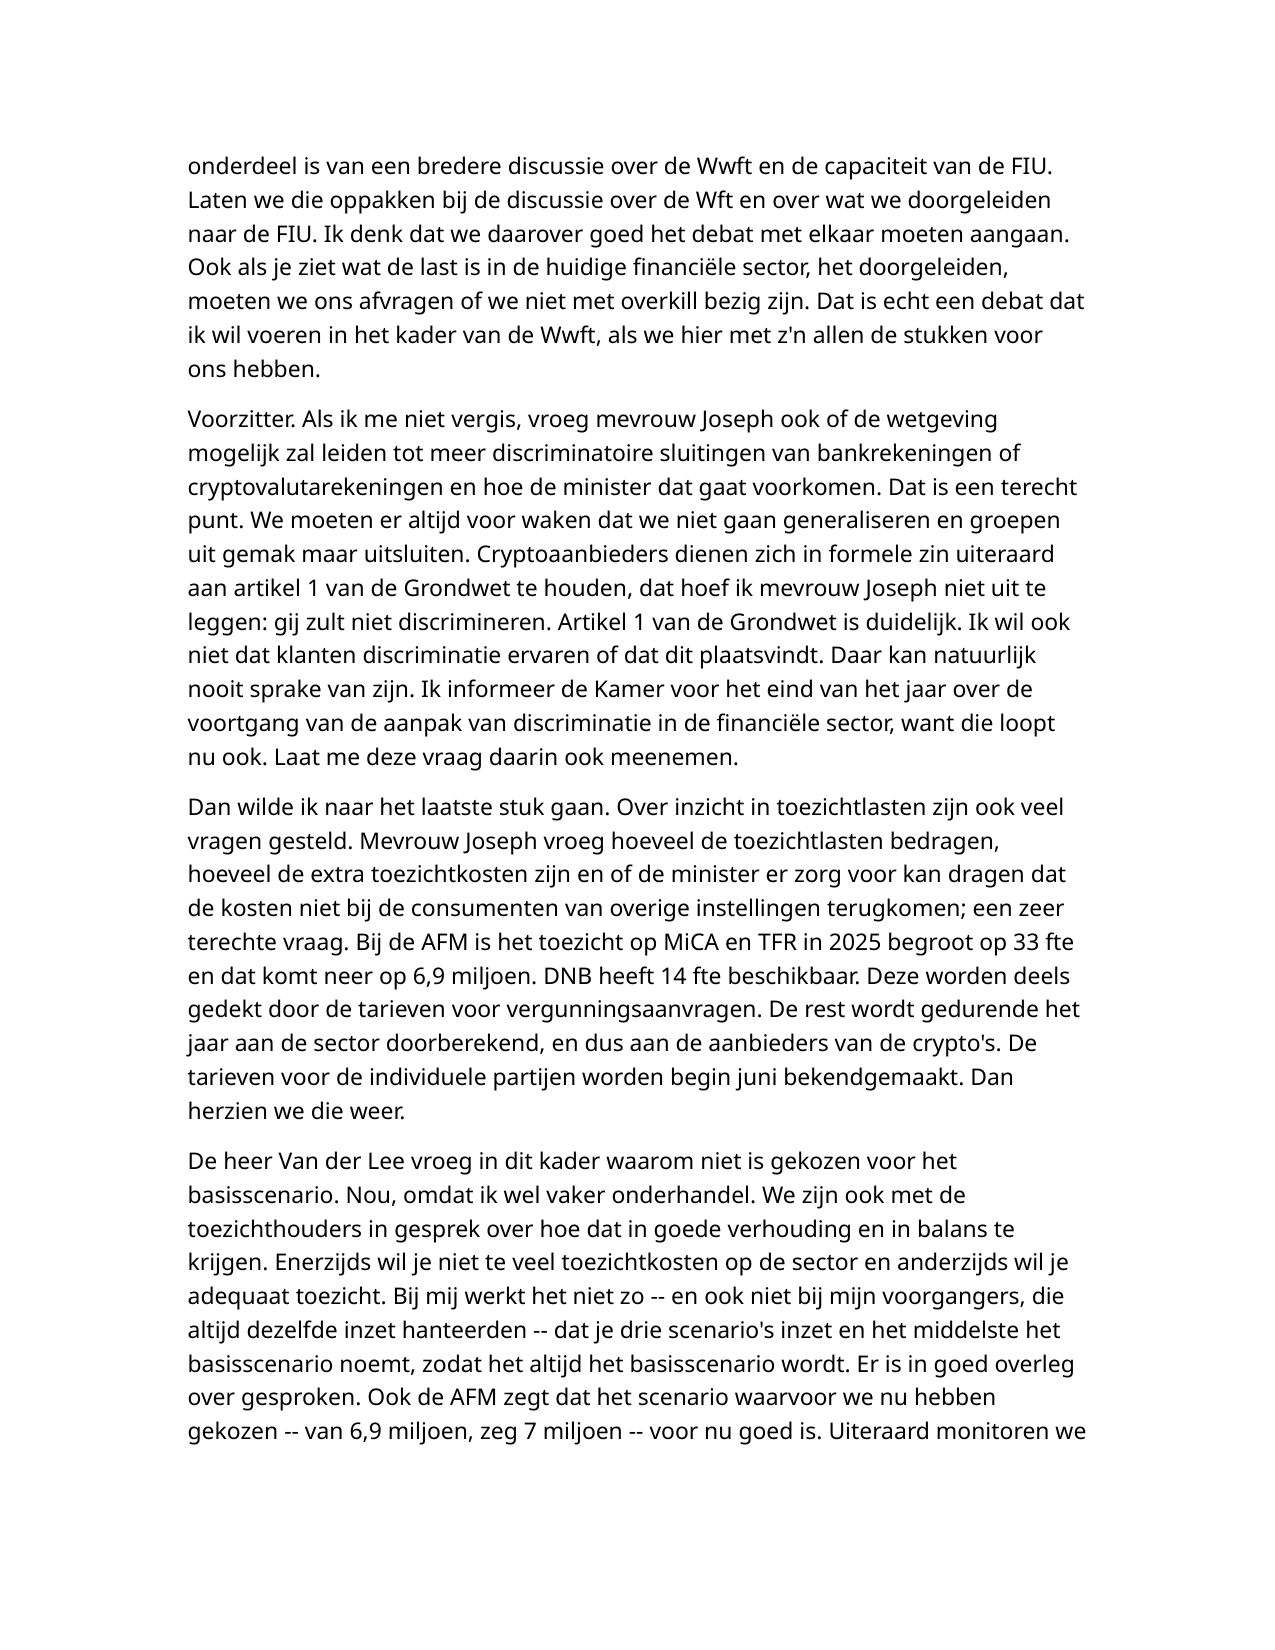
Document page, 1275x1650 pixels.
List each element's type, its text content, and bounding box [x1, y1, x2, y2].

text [187, 150, 1087, 384]
text Dan wilde ik naar het laatste stuk gaan. Over inzicht in toezichtlasten zijn ook veel vragen gesteld. Mevrouw Joseph vroeg hoeveel de toezichtlasten bedragen, hoeveel de extra toezichtkosten zijn en of de minister er zorg voor kan dragen dat de kosten niet bij de consumenten van overige instellingen terugkomen; een zeer terechte vraag. Bij de AFM is het toezicht op MiCA en TFR in 2025 begroot op 33 fte en dat komt neer op 6,9 miljoen. DNB heeft 14 fte beschikbaar. Deze worden deels gedekt door de tarieven voor vergunningsaanvragen. De rest wordt gedurende het jaar aan de sector doorberekend, en dus aan de aanbieders van de crypto's. De tarieven voor de individuele partijen worden begin juni bekendgemaakt. Dan herzien we die weer. [187, 791, 1087, 1126]
text Voorzitter. Als ik me niet vergis, vroeg mevrouw Joseph ook of de wetgeving mogelijk zal leiden tot meer discriminatoire sluitingen van bankrekeningen of cryptovalutarekeningen en hoe de minister dat gaat voorkomen. Dat is een terecht punt. We moeten er altijd voor waken dat we niet gaan generaliseren en groepen uit gemak maar uitsluiten. Cryptoaanbieders dienen zich in formele zin uiteraard aan artikel 1 van de Grondwet te houden, dat hoef ik mevrouw Joseph niet uit te leggen: gij zult niet discrimineren. Artikel 1 van de Grondwet is duidelijk. Ik wil ook niet dat klanten discriminatie ervaren of dat dit plaatsvindt. Daar kan natuurlijk nooit sprake van zijn. Ik informeer de Kamer voor het eind van het jaar over de voortgang van de aanpak van discriminatie in de financiële sector, want die loopt nu ook. Laat me deze vraag daarin ook meenemen. [187, 403, 1087, 772]
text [187, 1145, 1087, 1446]
